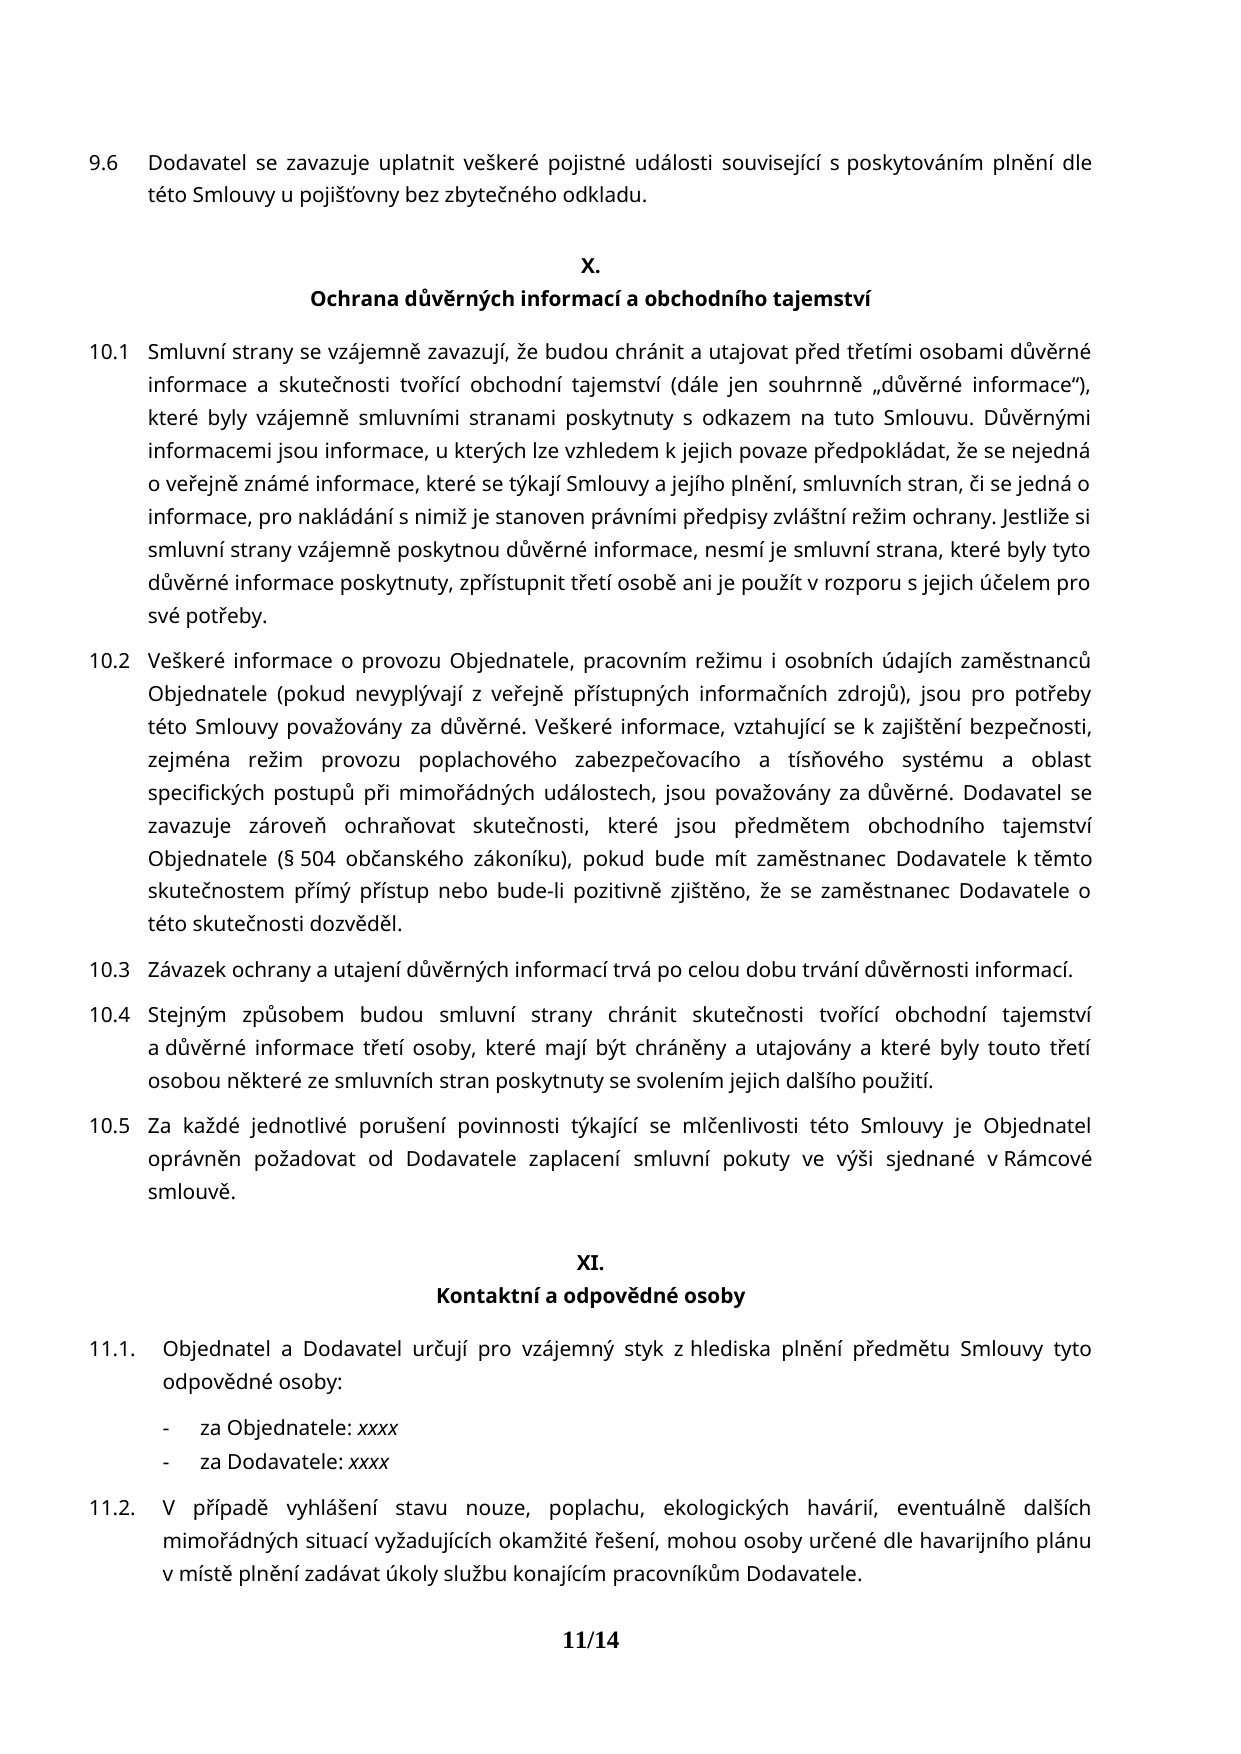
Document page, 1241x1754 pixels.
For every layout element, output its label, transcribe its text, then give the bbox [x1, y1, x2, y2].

text XI. [89, 1248, 1092, 1276]
list Dodavatel se zavazuje uplatnit veškeré pojistné události související s poskytováním plnění dle této Smlouvy u pojišťovny bez zbytečného odkladu. [89, 148, 1092, 209]
list Smluvní strany se vzájemně zavazují, že budou chránit a utajovat před třetími osobami důvěrné informace a skutečnosti tvořící obchodní tajemství (dále jen souhrnně „důvěrné informace“), které byly vzájemně smluvními stranami poskytnuty s odkazem na tuto Smlouvu. Důvěrnými informacemi jsou informace, u kterých lze vzhledem k jejich povaze předpokládat, že se nejedná o veřejně známé informace, které se týkají Smlouvy a jejího plnění, smluvních stran, či se jedná o informace, pro nakládání s nimiž je stanoven právními předpisy zvláštní režim ochrany. Jestliže si smluvní strany vzájemně poskytnou důvěrné informace, nesmí je smluvní strana, které byly tyto důvěrné informace poskytnuty, zpřístupnit třetí osobě ani je použít v rozporu s jejich účelem pro své potřeby. [89, 337, 1092, 629]
list Objednatel a Dodavatel určují pro vzájemný styk z hlediska plnění předmětu Smlouvy tyto odpovědné osoby: [89, 1334, 1092, 1396]
list za Objednatele: xxxx [162, 1413, 1092, 1441]
list Stejným způsobem budou smluvní strany chránit skutečnosti tvořící obchodní tajemství a důvěrné informace třetí osoby, které mají být chráněny a utajovány a které byly touto třetí osobou některé ze smluvních stran poskytnuty se svolením jejich dalšího použití. [89, 1000, 1092, 1094]
list Závazek ochrany a utajení důvěrných informací trvá po celou dobu trvání důvěrnosti informací. [89, 955, 1092, 983]
text 11.2. V případě vyhlášení stavu nouze, poplachu, ekologických havárií, eventuálně dalších mimořádných situací vyžadujících okamžité řešení, mohou osoby určené dle havarijního plánu v místě plnění zadávat úkoly službu konajícím pracovníkům Dodavatele. [89, 1493, 1092, 1588]
text Kontaktní a odpovědné osoby [89, 1281, 1092, 1309]
list Za každé jednotlivé porušení povinnosti týkající se mlčenlivosti této Smlouvy je Objednatel oprávněn požadovat od Dodavatele zaplacení smluvní pokuty ve výši sjednané v Rámcové smlouvě. [89, 1112, 1092, 1206]
list Veškeré informace o provozu Objednatele, pracovním režimu i osobních údajích zaměstnanců Objednatele (pokud nevyplývají z veřejně přístupných informačních zdrojů), jsou pro potřeby této Smlouvy považovány za důvěrné. Veškeré informace, vztahující se k zajištění bezpečnosti, zejména režim provozu poplachového zabezpečovacího a tísňového systému a oblast specifických postupů při mimořádných událostech, jsou považovány za důvěrné. Dodavatel se zavazuje zároveň ochraňovat skutečnosti, které jsou předmětem obchodního tajemství Objednatele (§ 504 občanského zákoníku), pokud bude mít zaměstnanec Dodavatele k těmto skutečnostem přímý přístup nebo bude-li pozitivně zjištěno, že se zaměstnanec Dodavatele o této skutečnosti dozvěděl. [89, 646, 1092, 938]
list za Dodavatele: xxxx [162, 1447, 1092, 1476]
text X. [89, 251, 1092, 279]
text Ochrana důvěrných informací a obchodního tajemství [89, 284, 1092, 312]
